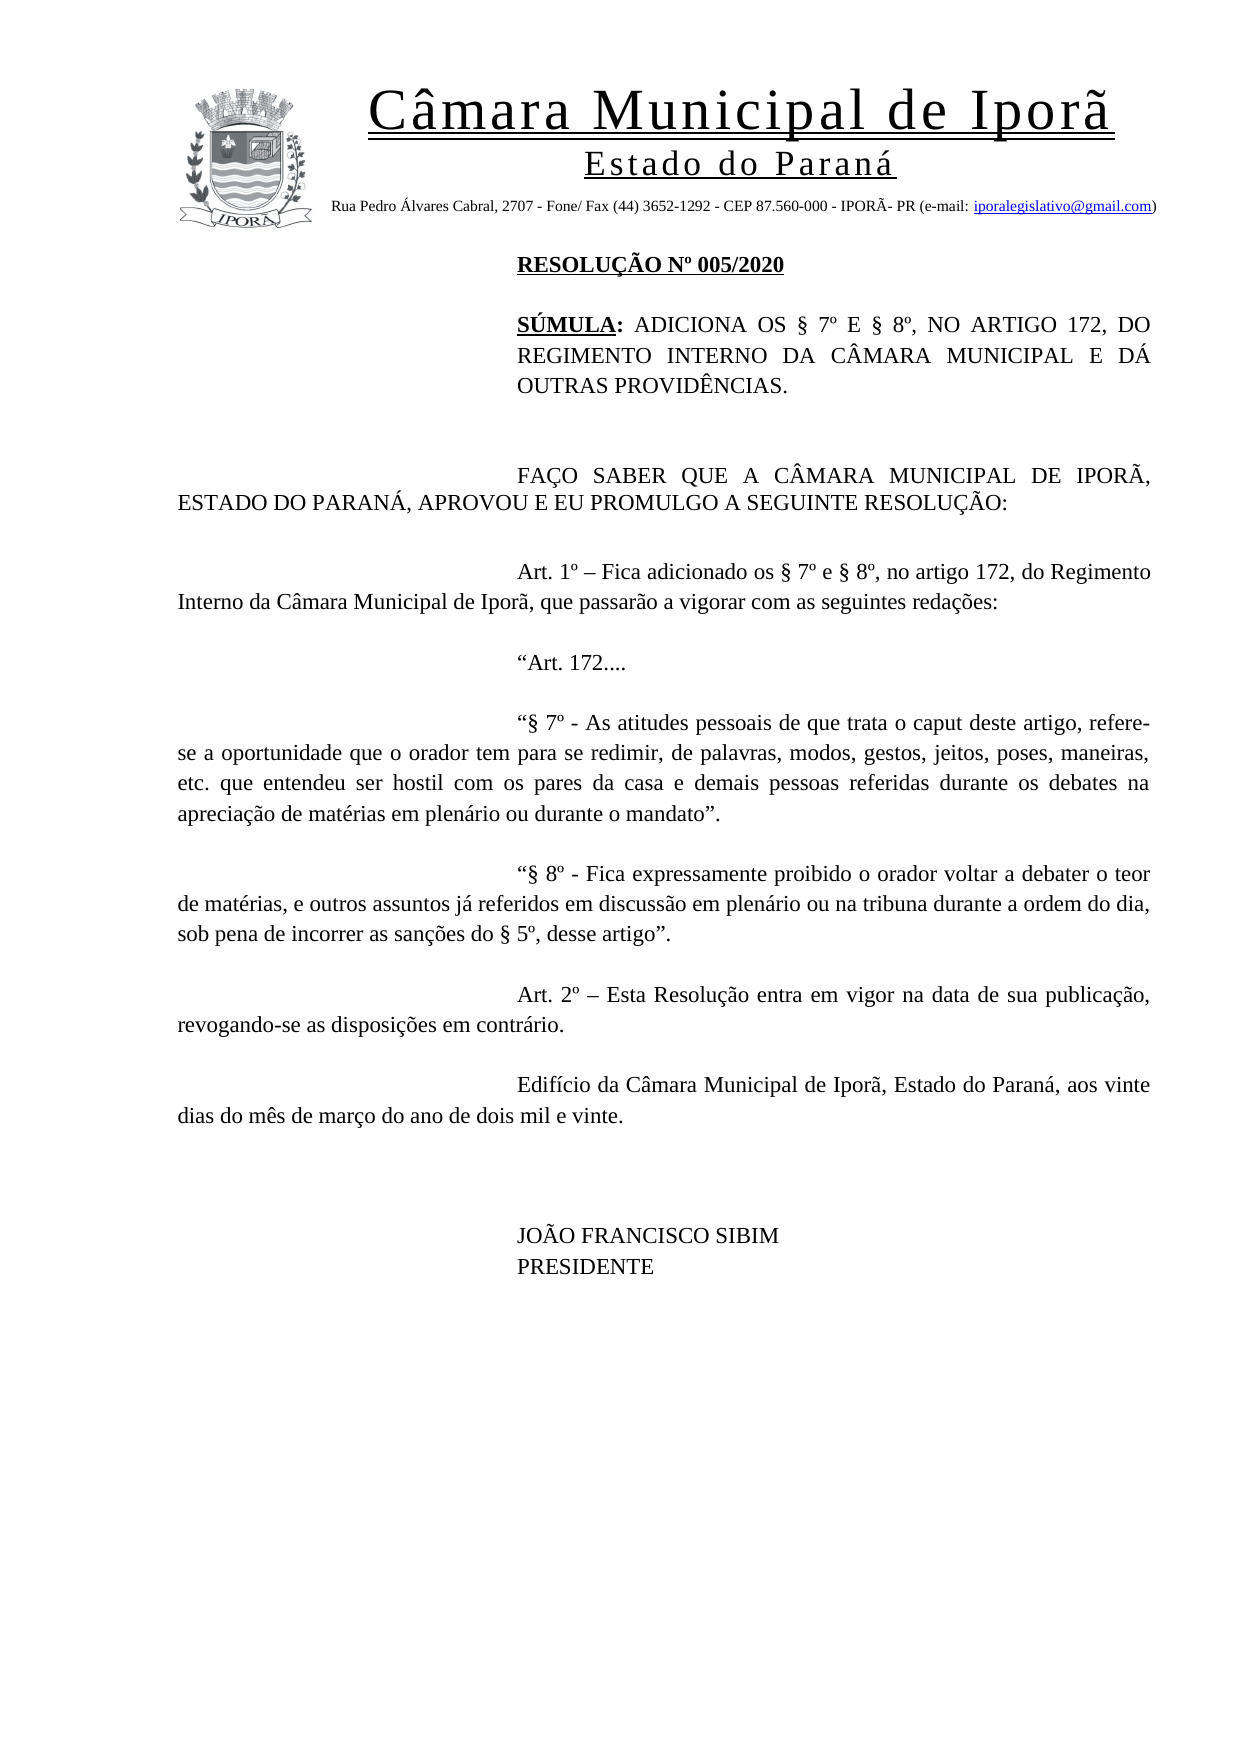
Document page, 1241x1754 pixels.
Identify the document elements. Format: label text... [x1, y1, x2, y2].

text SÚMULA: ADICIONA OS § 7º E § 8º, NO ARTIGO 172, DO REGIMENTO INTERNO DA CÂMARA MUNICIPAL E DÁ OUTRAS PROVIDÊNCIAS. [517, 311, 1152, 398]
text PRESIDENTE [177, 1253, 1152, 1279]
picture [179, 89, 317, 233]
text Edifício da Câmara Municipal de Iporã, Estado do Paraná, aos vinte dias do mês de março do ano de dois mil e vinte. [177, 1071, 1152, 1128]
text “Art. 172.... [177, 648, 1152, 675]
text “§ 7º - As atitudes pessoais de que trata o caput deste artigo, refere-se a oportunidade que o orador tem para se redimir, de palavras, modos, gestos, jeitos, poses, maneiras, etc. que entendeu ser hostil com os pares da casa e demais pessoas referidas durante os debates na apreciação de matérias em plenário ou durante o mandato”. [177, 709, 1152, 826]
text Art. 2º – Esta Resolução entra em vigor na data de sua publicação, revogando-se as disposições em contrário. [177, 981, 1152, 1037]
text “§ 8º - Fica expressamente proibido o orador voltar a debater o teor de matérias, e outros assuntos já referidos em discussão em plenário ou na tribuna durante a ordem do dia, sob pena de incorrer as sanções do § 5º, desse artigo”. [177, 860, 1152, 947]
text Art. 1º – Fica adicionado os § 7º e § 8º, no artigo 172, do Regimento Interno da Câmara Municipal de Iporã, que passarão a vigorar com as seguintes redações: [177, 558, 1152, 614]
text JOÃO FRANCISCO SIBIM [177, 1222, 1152, 1249]
text RESOLUÇÃO Nº 005/2020 [177, 251, 1152, 277]
text FAÇO SABER QUE A CÂMARA MUNICIPAL DE IPORÃ, ESTADO DO PARANÁ, APROVOU E EU PROMULGO A SEGUINTE RESOLUÇÃO: [177, 462, 1152, 515]
